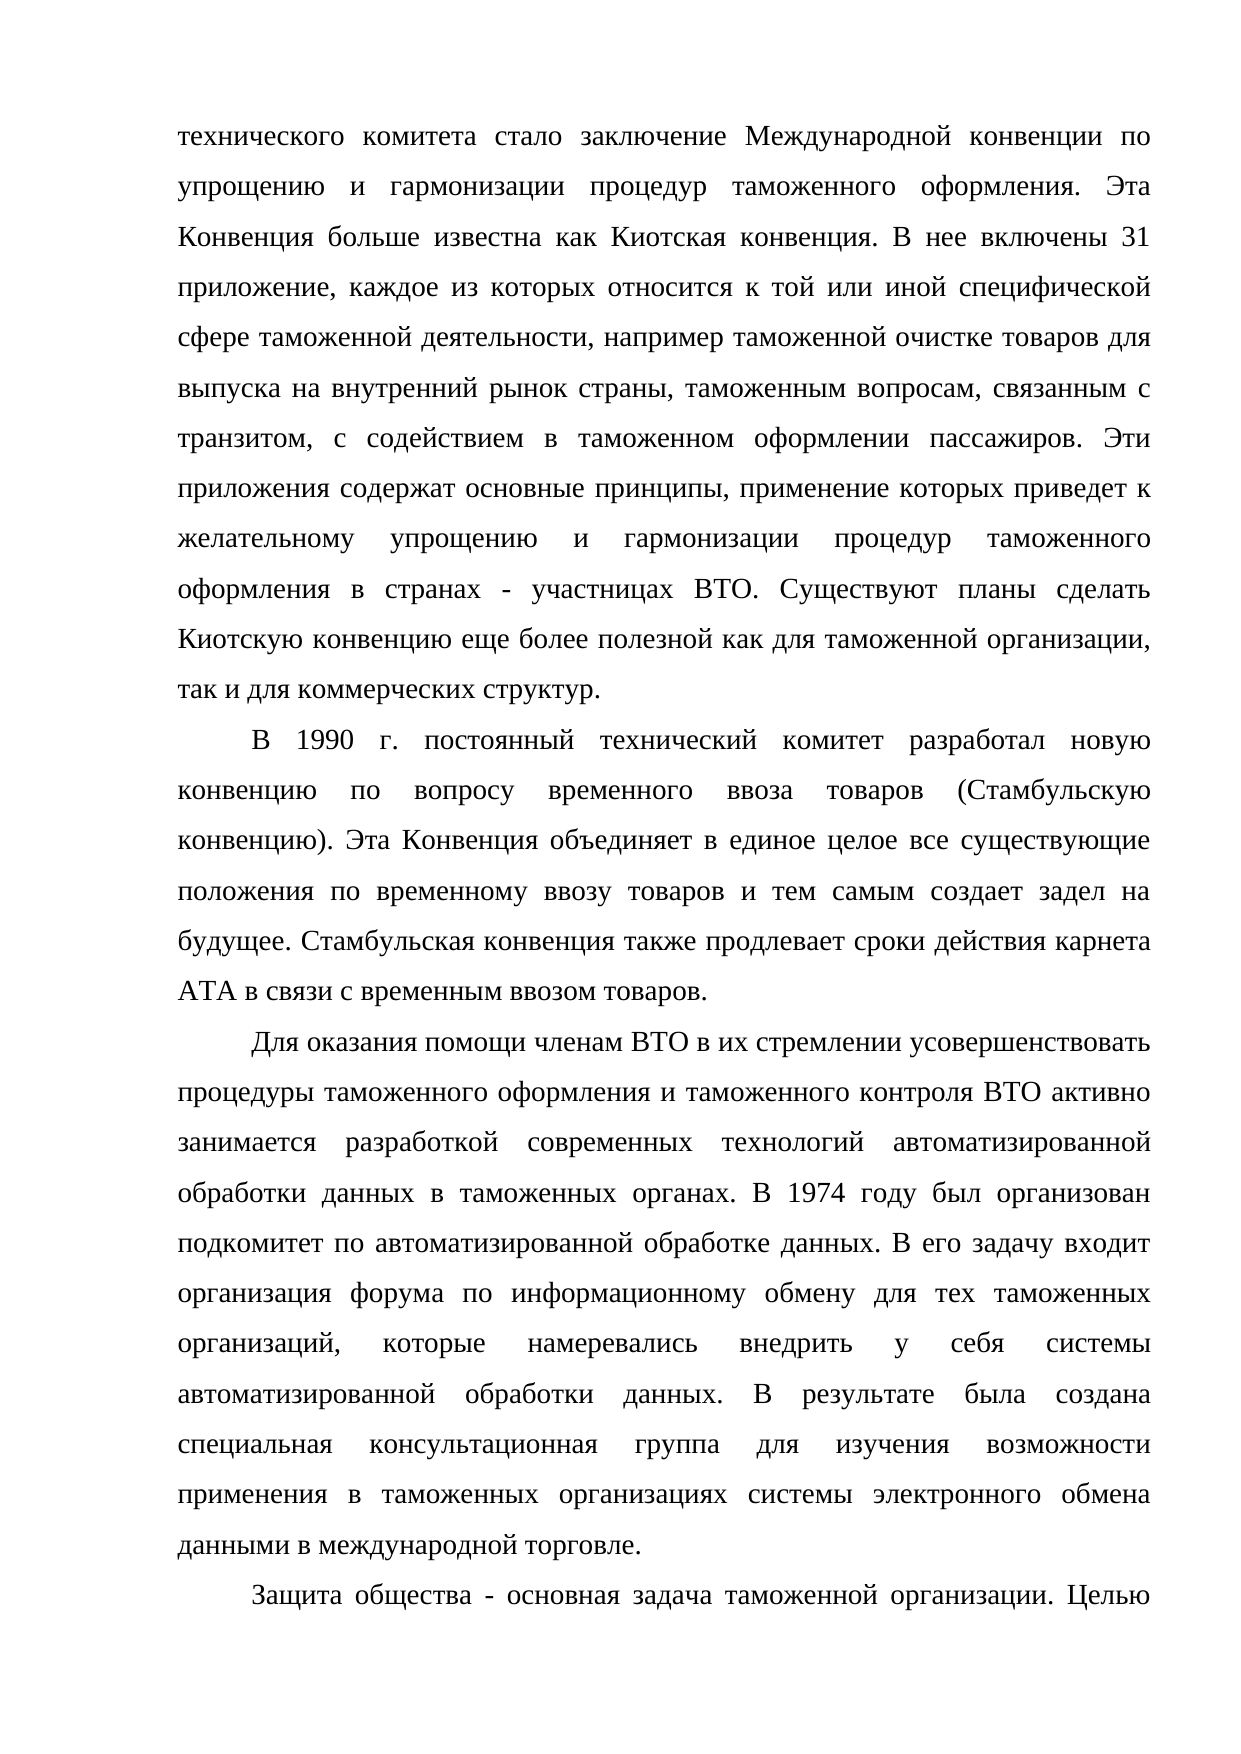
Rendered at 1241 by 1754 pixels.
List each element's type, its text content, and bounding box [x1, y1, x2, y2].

text В 1990 г. постоянный технический комитет разработал новую конвенцию по вопросу временного ввоза товаров (Стамбульскую конвенцию). Эта Конвенция объединяет в единое целое все существующие положения по временному ввозу товаров и тем самым создает задел на будущее. Стамбульская конвенция также продлевает сроки действия карнета АТА в связи с временным ввозом товаров. [177, 722, 1152, 1007]
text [177, 1577, 1152, 1611]
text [177, 118, 1152, 705]
text Для оказания помощи членам ВТО в их стремлении усовершенствовать процедуры таможенного оформления и таможенного контроля ВТО активно занимается разработкой современных технологий автоматизированной обработки данных в таможенных органах. В 1974 году был организован подкомитет по автоматизированной обработке данных. В его задачу входит организация форума по информационному обмену для тех таможенных организаций, которые намеревались внедрить у себя системы автоматизированной обработки данных. В результате была создана специальная консультационная группа для изучения возможности применения в таможенных организациях системы электронного обмена данными в международной торговле. [177, 1024, 1152, 1560]
